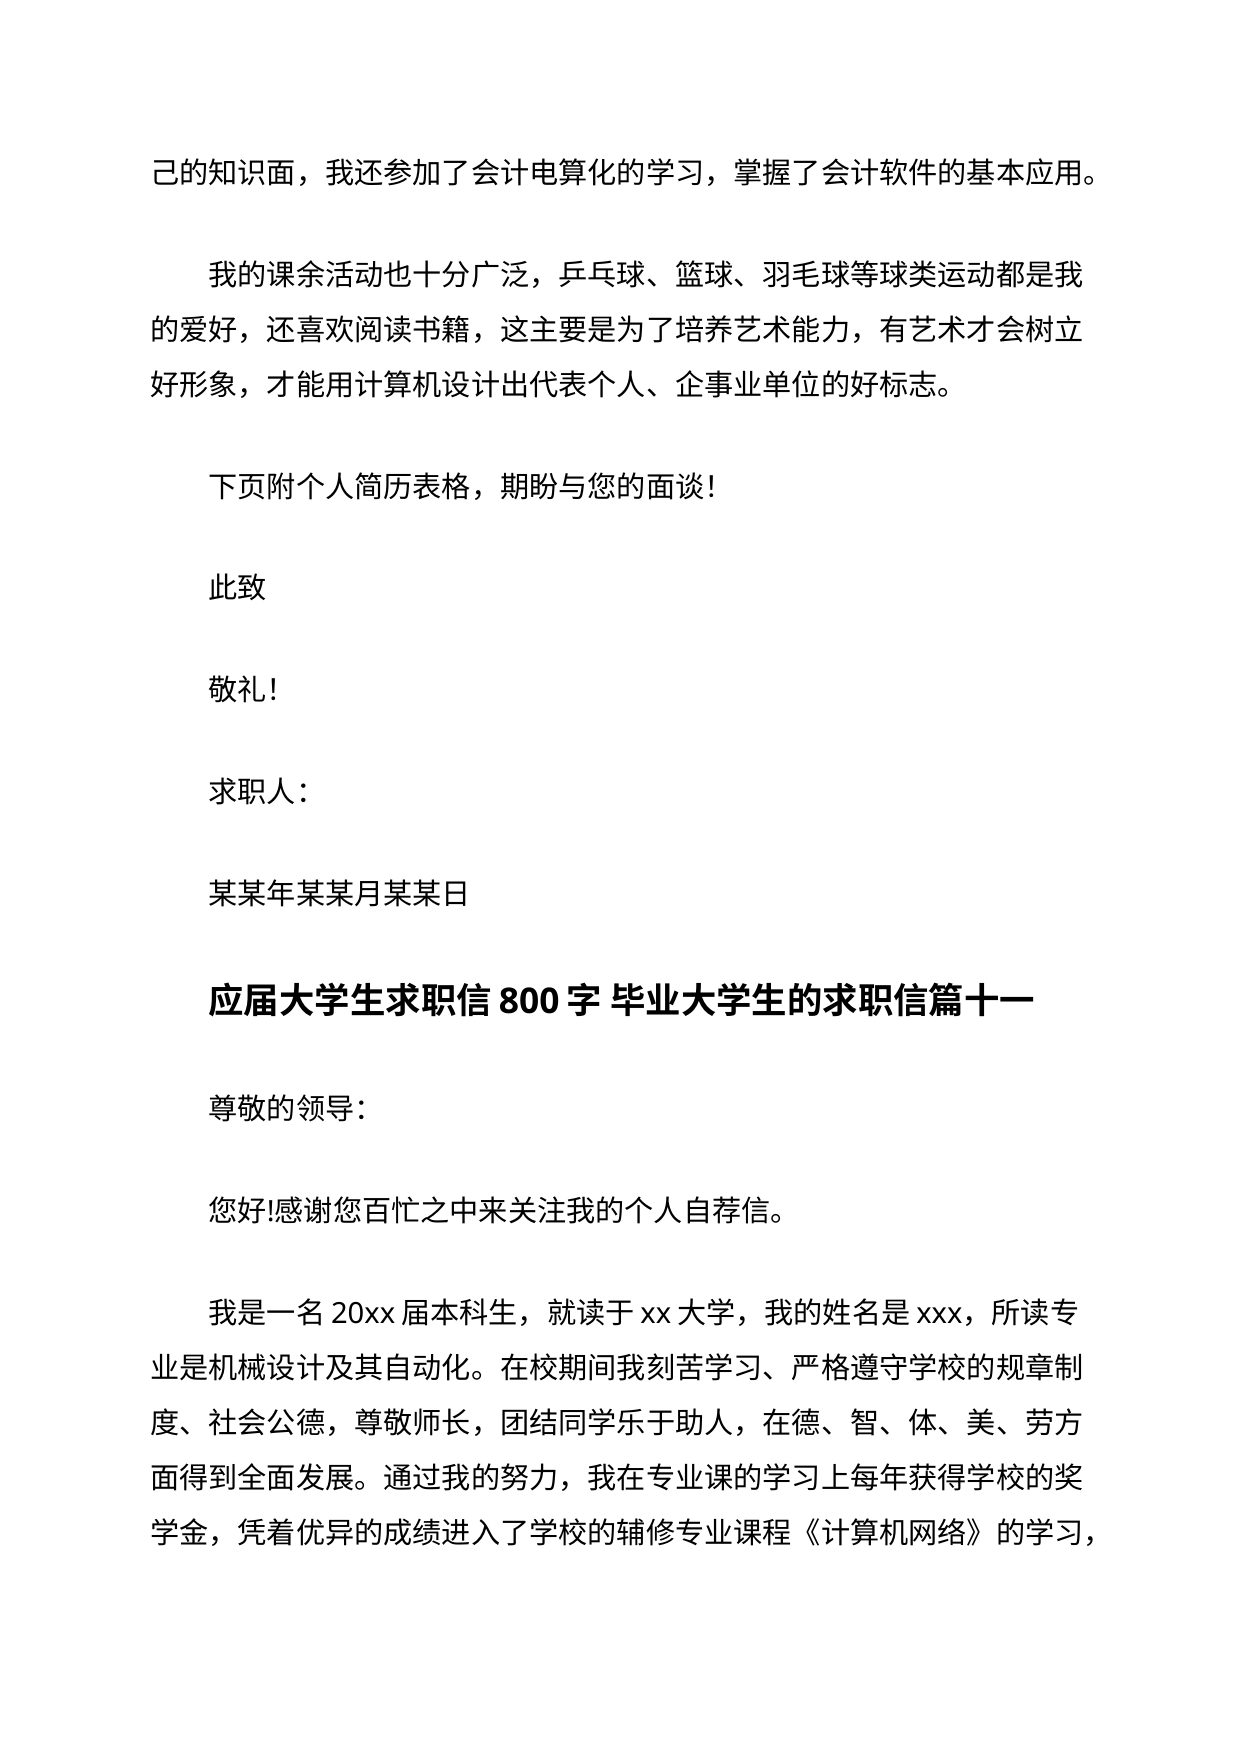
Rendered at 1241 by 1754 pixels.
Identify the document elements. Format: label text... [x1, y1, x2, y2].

text 下页附个人简历表格，期盼与您的面谈！ [150, 463, 1090, 506]
text 敬礼！ [150, 667, 1090, 709]
text 此致 [150, 565, 1090, 607]
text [150, 1289, 1090, 1551]
text 尊敬的领导： [150, 1086, 1090, 1128]
text 应届大学生求职信800字 毕业大学生的求职信篇十一 [150, 972, 1090, 1023]
text 求职人： [150, 769, 1090, 811]
text 某某年某某月某某日 [150, 870, 1090, 913]
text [150, 150, 1090, 192]
text 您好!感谢您百忙之中来关注我的个人自荐信。 [150, 1187, 1090, 1230]
text 我的课余活动也十分广泛，乒乓球、篮球、羽毛球等球类运动都是我的爱好，还喜欢阅读书籍，这主要是为了培养艺术能力，有艺术才会树立好形象，才能用计算机设计出代表个人、企事业单位的好标志。 [150, 252, 1090, 404]
